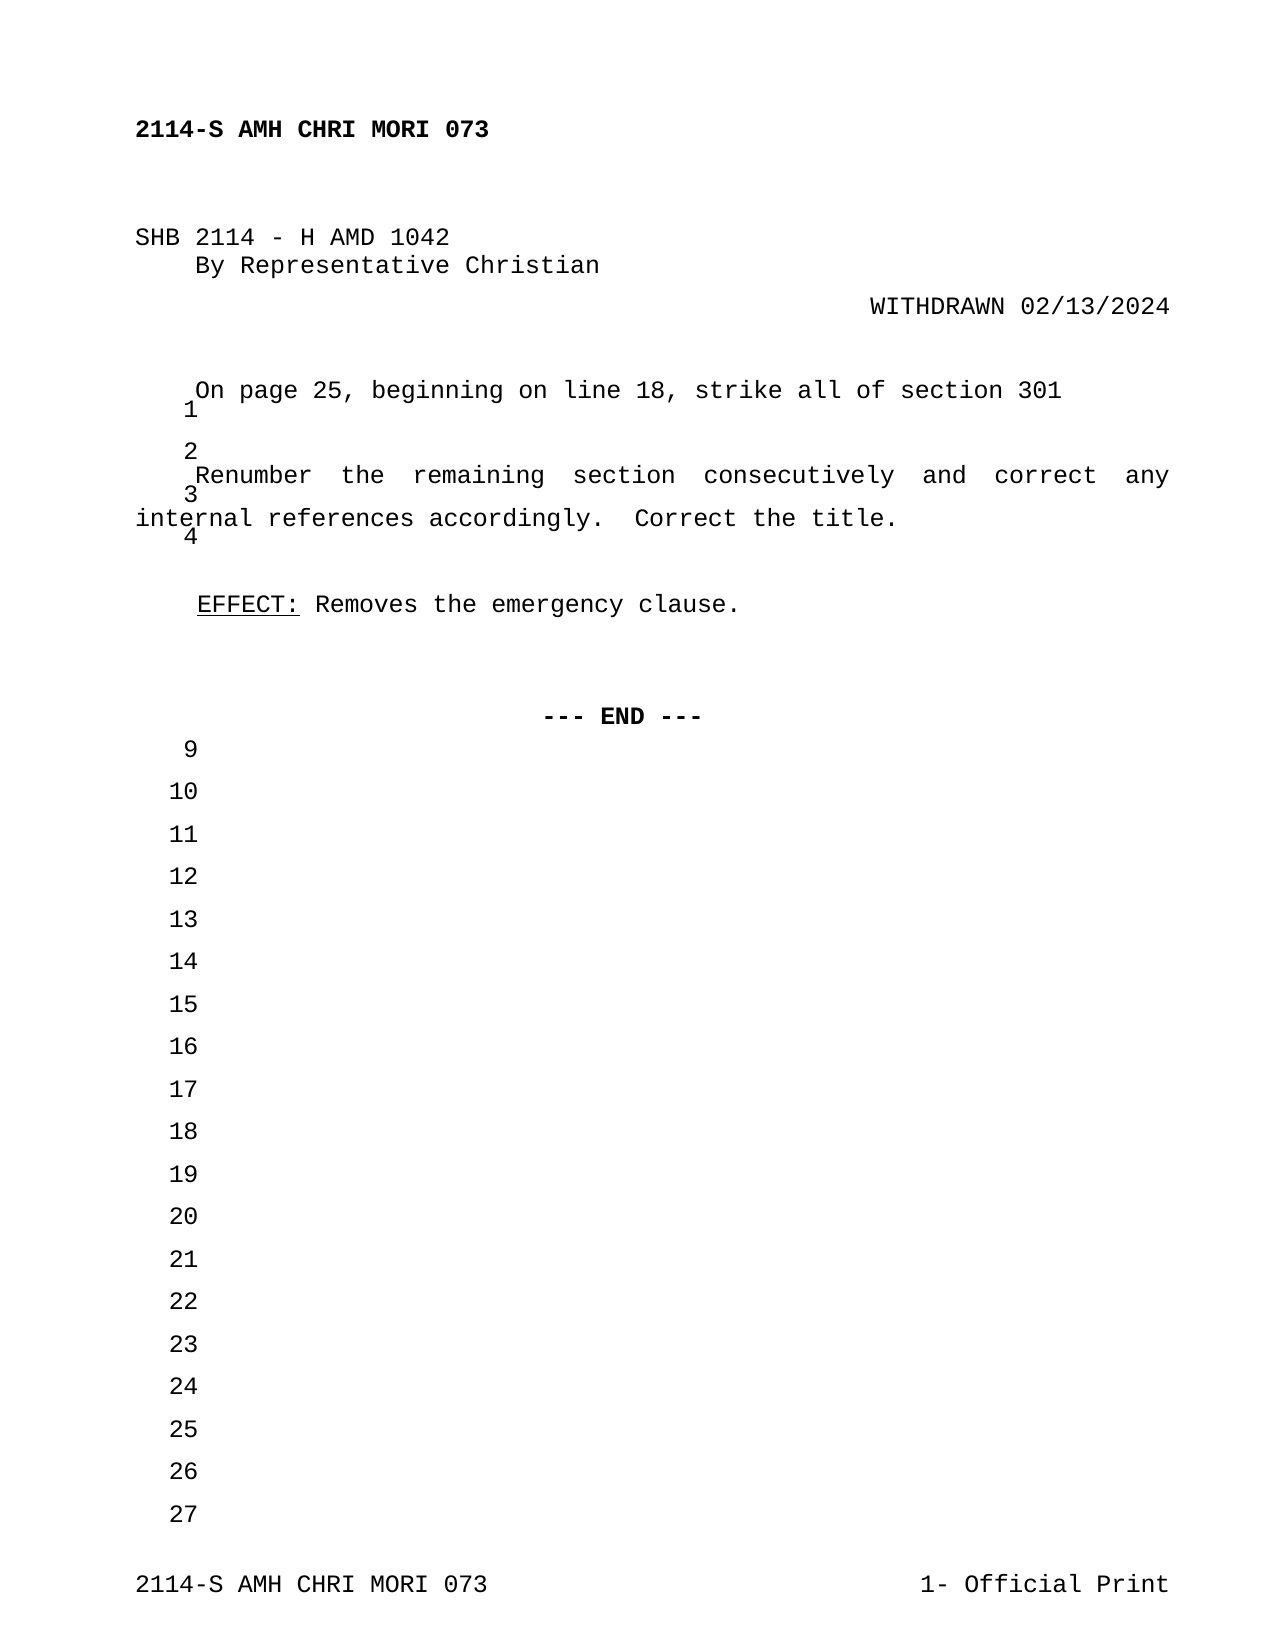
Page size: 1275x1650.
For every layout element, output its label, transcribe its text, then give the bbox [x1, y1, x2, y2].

text --- END --- [75, 691, 1170, 733]
text On page 25, beginning on line 18, strike all of section 301 [135, 365, 1170, 407]
text Renumber the remaining section consecutively and correct any internal references accordingly. Correct the title. [135, 450, 1170, 535]
text - [135, 224, 1170, 252]
